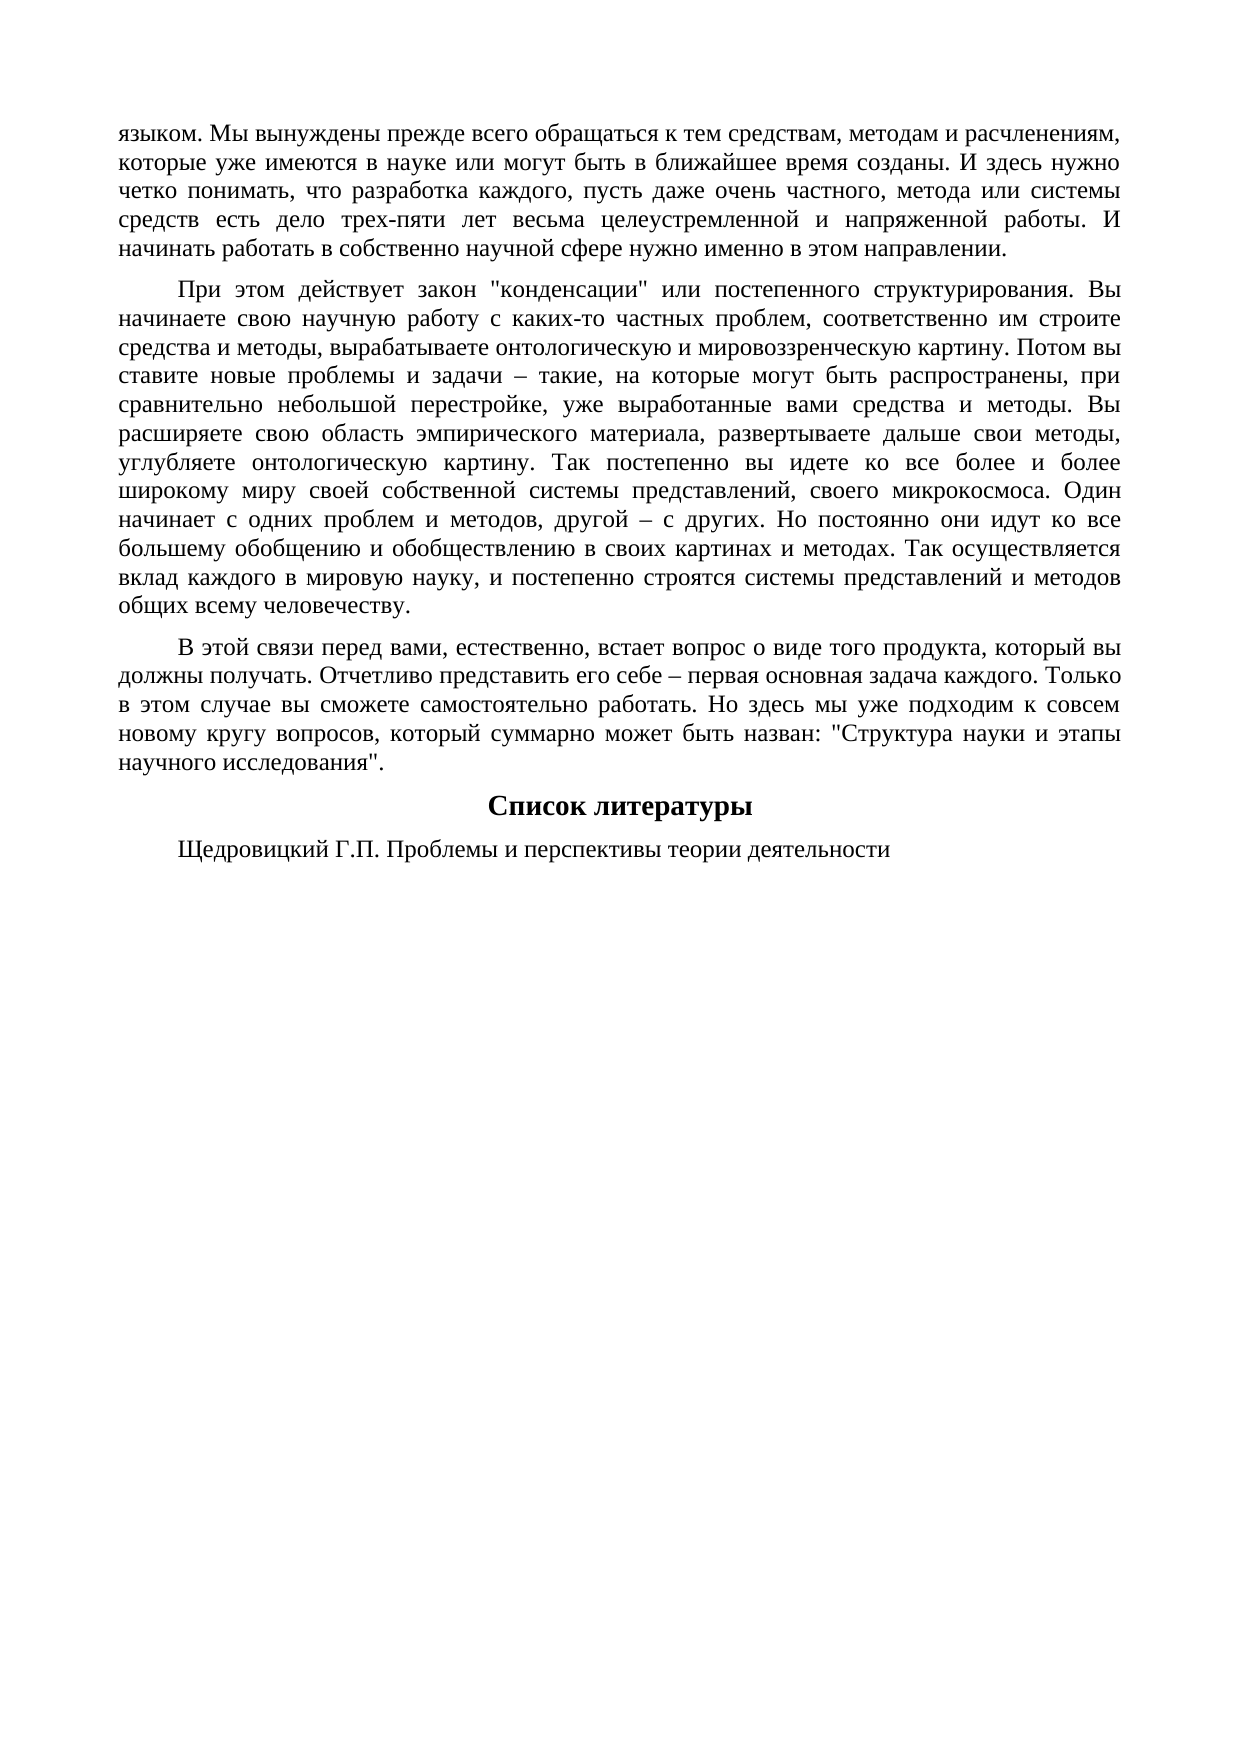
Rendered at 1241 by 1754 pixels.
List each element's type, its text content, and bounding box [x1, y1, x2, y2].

text При этом действует закон "конденсации" или постепенного структурирования. Вы начинаете свою научную работу с каких-то частных проблем, соответственно им строите средства и методы, вырабатываете онтологическую и мировоззренческую картину. Потом вы ставите новые проблемы и задачи – такие, на которые могут быть распространены, при сравнительно небольшой перестройке, уже выработанные вами средства и методы. Вы расширяете свою область эмпирического материала, развертываете дальше свои методы, углубляете онтологическую картину. Так постепенно вы идете ко все более и более широкому миру своей собственной системы представлений, своего микрокосмоса. Один начинает с одних проблем и методов, другой – с других. Но постоянно они идут ко все большему обобщению и обобществлению в своих картинах и методах. Так осуществляется вклад каждого в мировую науку, и постепенно строятся системы представлений и методов общих всему человечеству. [118, 274, 1122, 619]
text В этой связи перед вами, естественно, встает вопрос о виде того продукта, который вы должны получать. Отчетливо представить его себе – первая основная задача каждого. Только в этом случае вы сможете самостоятельно работать. Но здесь мы уже подходим к совсем новому кругу вопросов, который суммарно может быть назван: "Структура науки и этапы научного исследования". [118, 632, 1122, 776]
text Щедровицкий Г.П. Проблемы и перспективы теории деятельности [118, 834, 1122, 863]
text Список литературы [118, 788, 1122, 822]
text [118, 118, 1122, 262]
